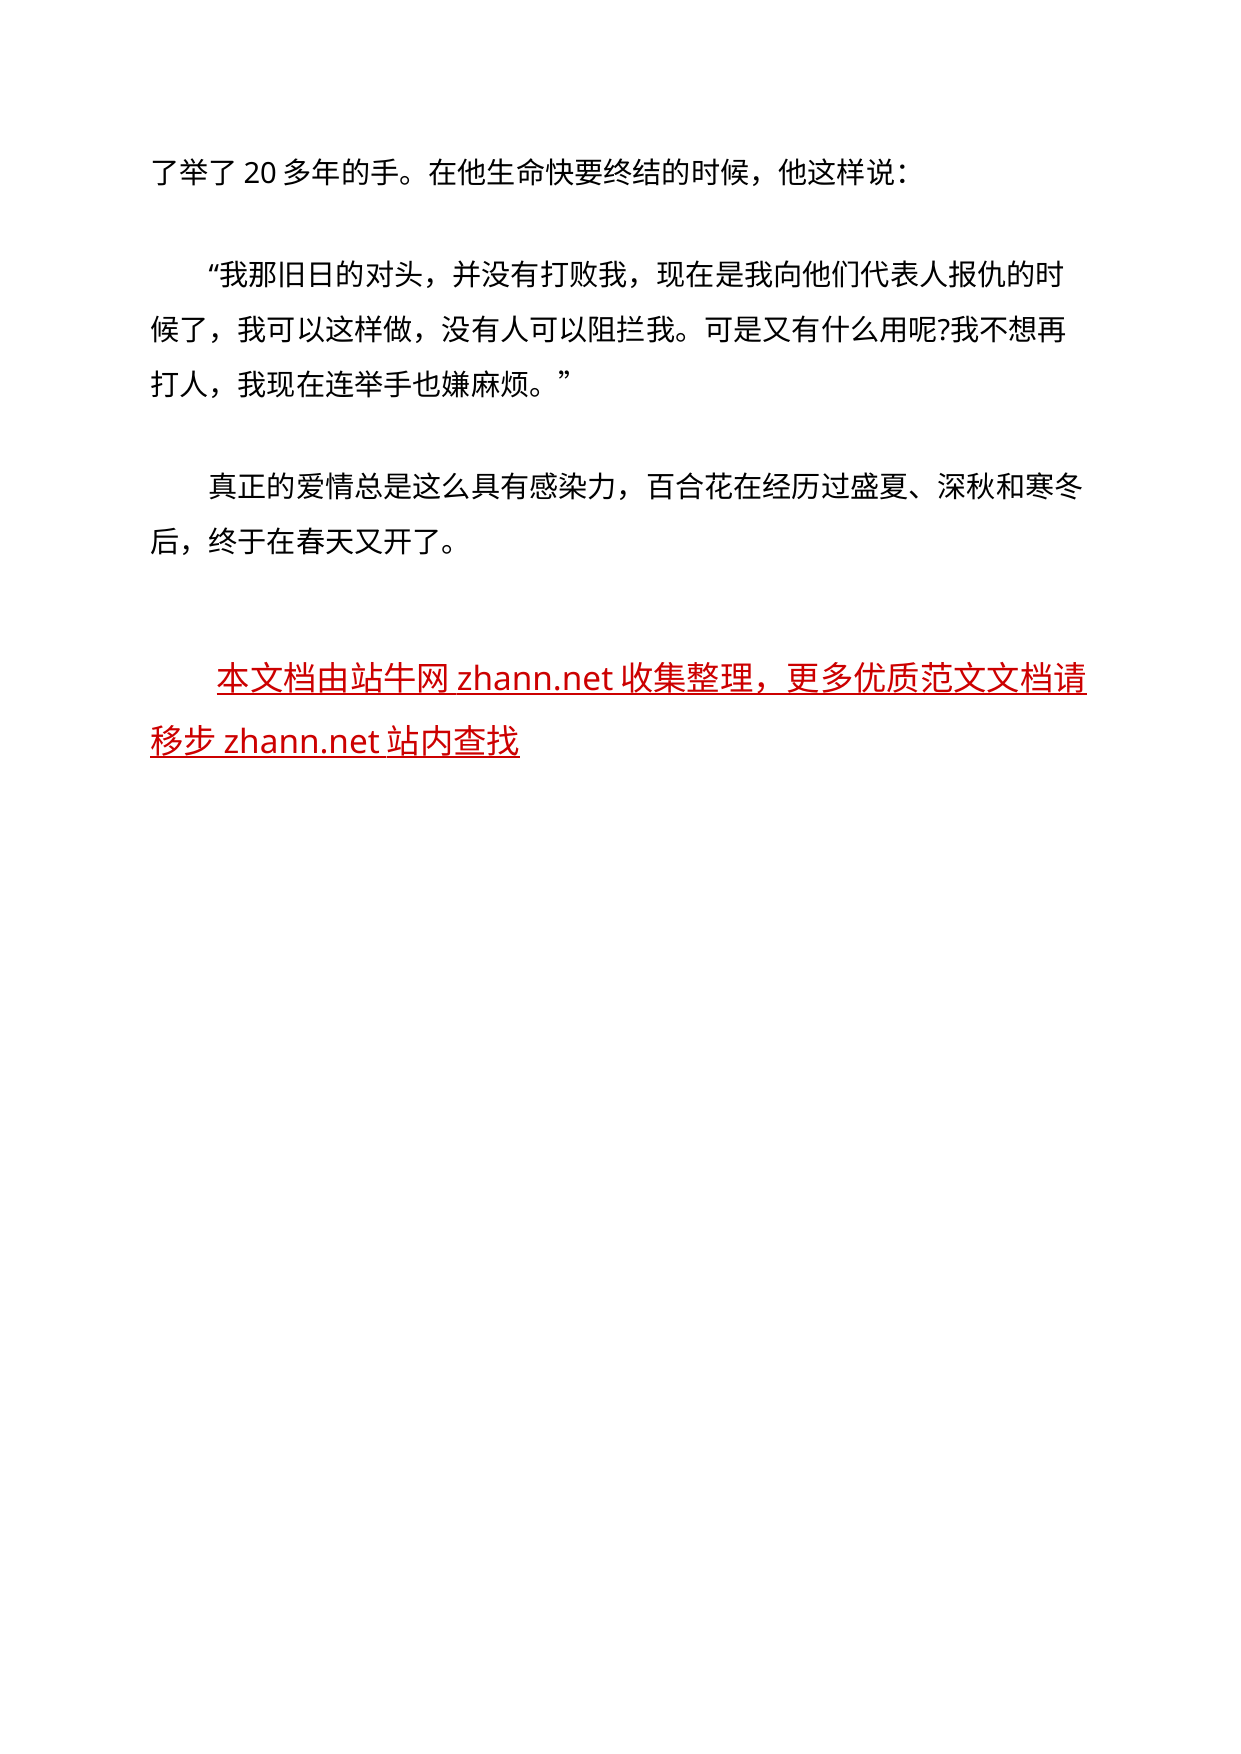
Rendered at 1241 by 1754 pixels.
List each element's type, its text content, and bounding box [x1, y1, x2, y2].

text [150, 150, 1090, 192]
text “我那旧日的对头，并没有打败我，现在是我向他们代表人报仇的时候了，我可以这样做，没有人可以阻拦我。可是又有什么用呢?我不想再打人，我现在连举手也嫌麻烦。” [150, 252, 1090, 404]
text 真正的爱情总是这么具有感染力，百合花在经历过盛夏、深秋和寒冬后，终于在春天又开了。 [150, 464, 1090, 561]
text 本文档由站牛网zhann.net收集整理，更多优质范文文档请移步zhann.net站内查找 [150, 652, 1090, 763]
